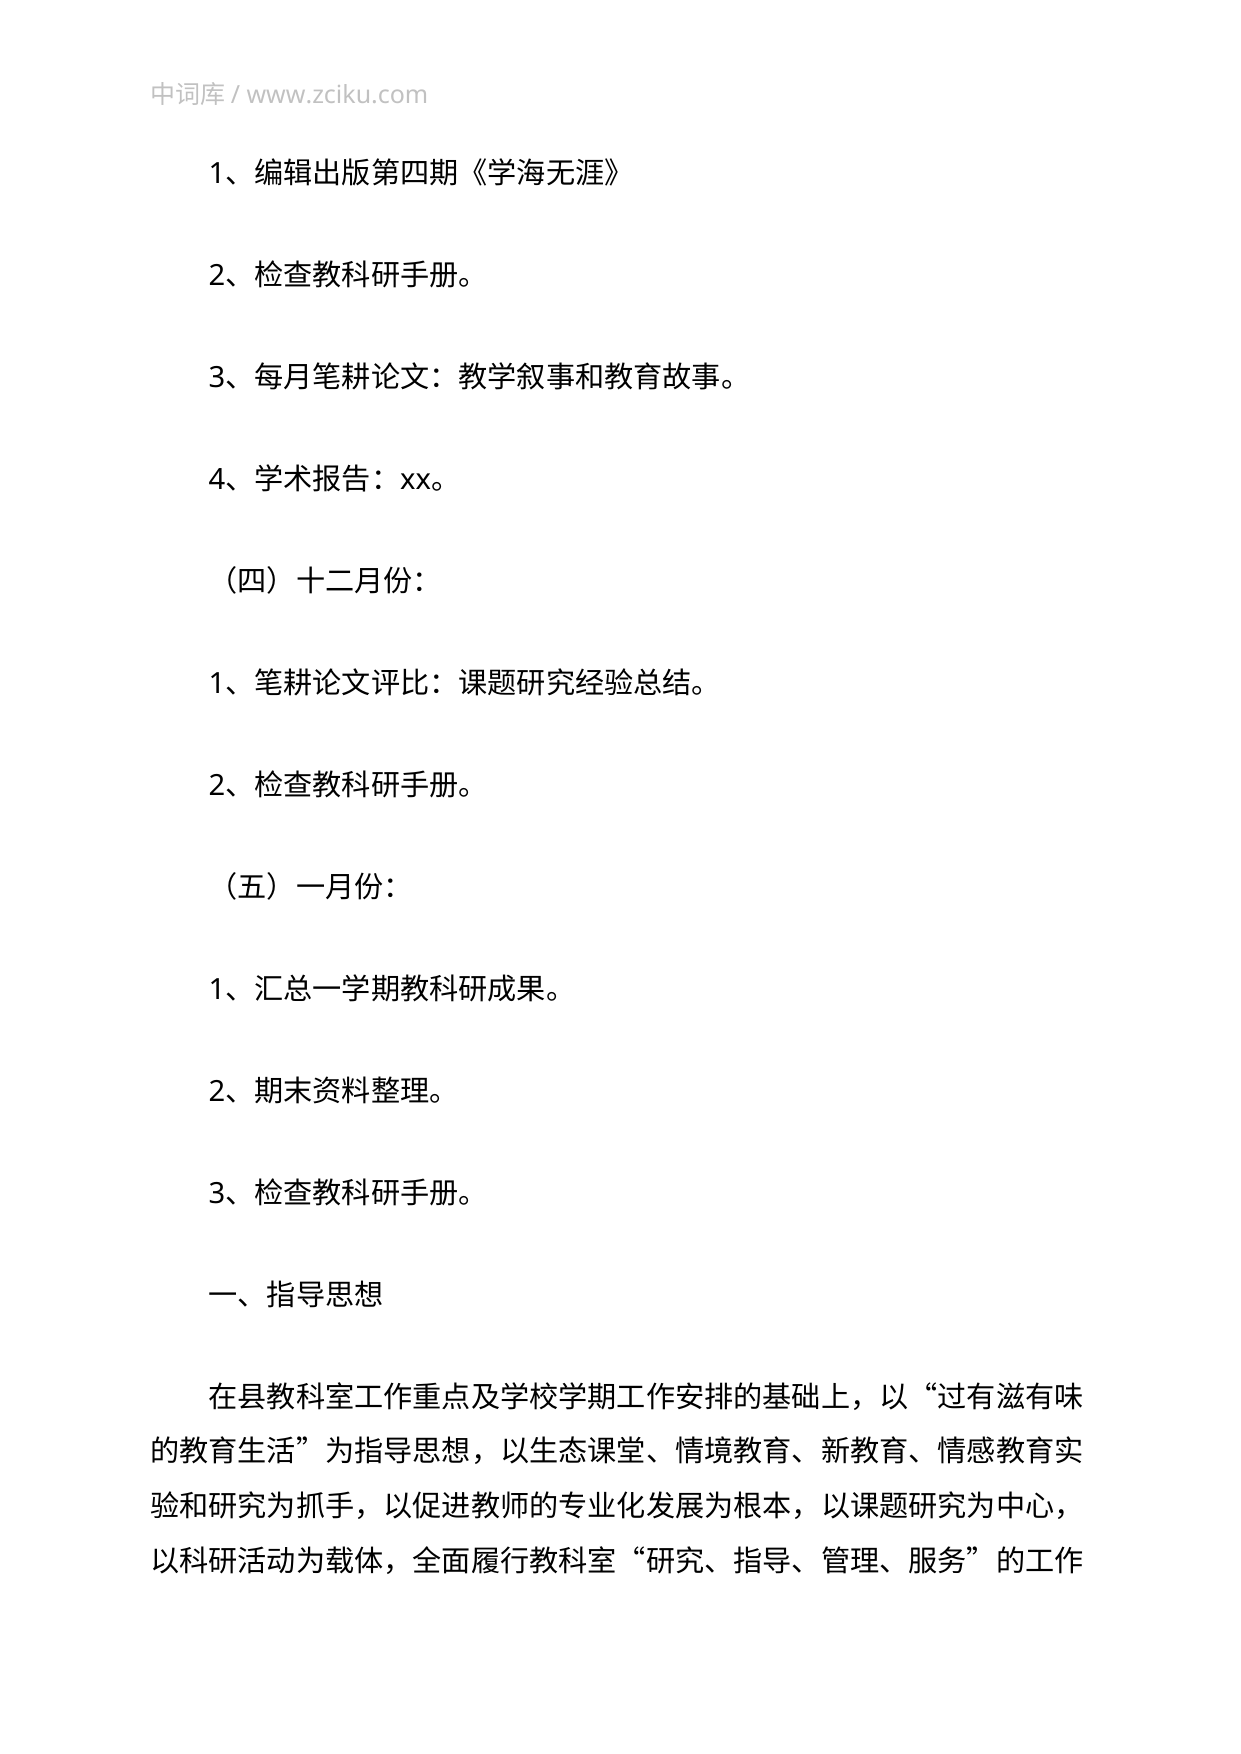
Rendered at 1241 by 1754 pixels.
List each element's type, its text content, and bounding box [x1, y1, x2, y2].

text 3、每月笔耕论文：教学叙事和教育故事。 [150, 354, 1090, 396]
text 1、汇总一学期教科研成果。 [150, 965, 1090, 1008]
text （四）十二月份： [150, 558, 1090, 600]
text （五）一月份： [150, 864, 1090, 906]
text 2、期末资料整理。 [150, 1067, 1090, 1110]
text 1、笔耕论文评比：课题研究经验总结。 [150, 660, 1090, 702]
text 4、学术报告：xx。 [150, 456, 1090, 498]
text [150, 1373, 1090, 1580]
text 一、指导思想 [150, 1271, 1090, 1314]
text 3、检查教科研手册。 [150, 1169, 1090, 1212]
text 1、编辑出版第四期《学海无涯》 [150, 150, 1090, 192]
text 2、检查教科研手册。 [150, 252, 1090, 294]
text 2、检查教科研手册。 [150, 762, 1090, 804]
